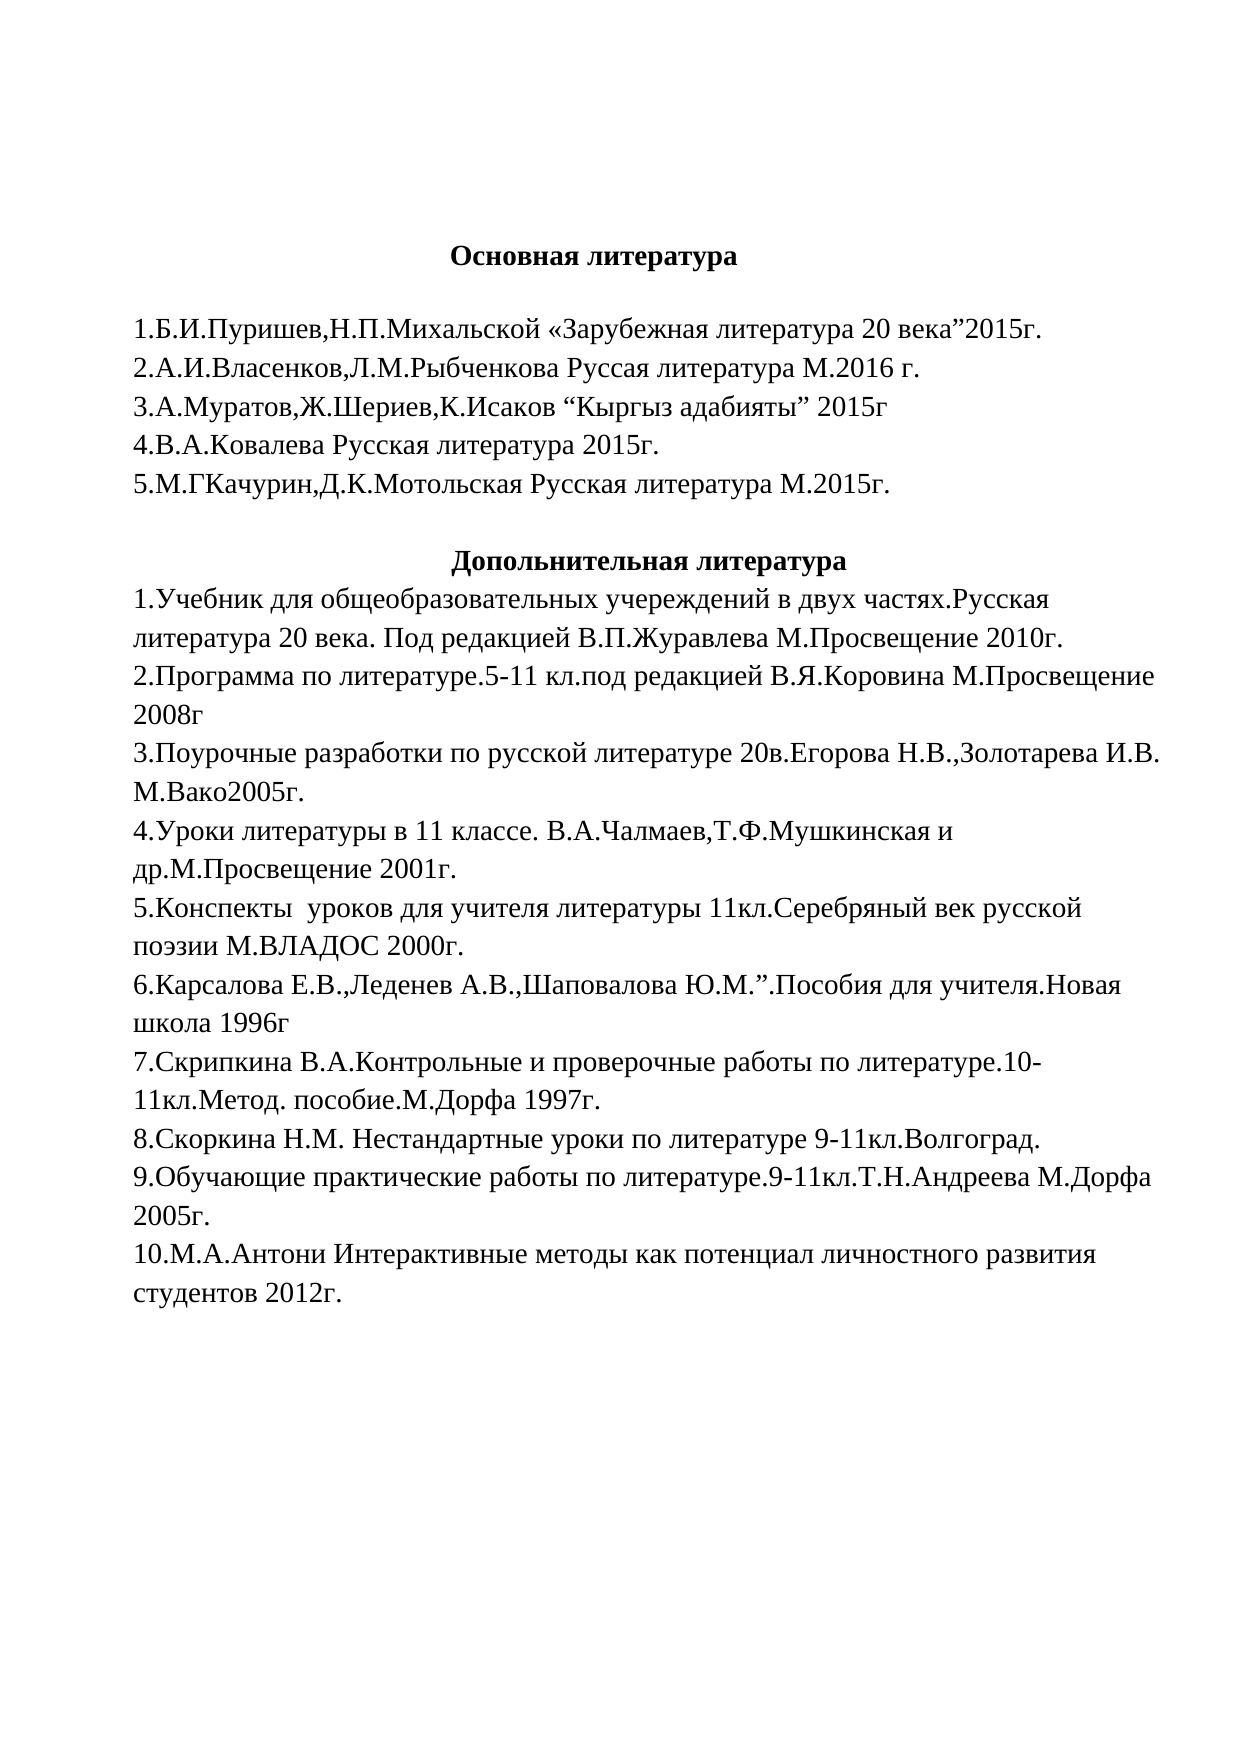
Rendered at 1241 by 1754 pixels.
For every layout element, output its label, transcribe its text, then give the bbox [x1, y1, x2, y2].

text 9.Обучающие практические работы по литературе.9-11кл.Т.Н.Андреева М.Дорфа 2005г. [133, 1159, 1165, 1232]
text Допольнительная литература [133, 543, 1165, 576]
text Основная литература [304, 238, 1165, 272]
text 5.Конспекты уроков для учителя литературы 11кл.Серебряный век русской поэзии М.ВЛАДОС 2000г. [133, 890, 1165, 962]
text 8.Скоркина Н.М. Нестандартные уроки по литературе 9-11кл.Волгоград. [133, 1121, 1165, 1154]
text 4.В.А.Ковалева Русская литература 2015г. [133, 427, 1165, 461]
text 6.Карсалова Е.В.,Леденев А.В.,Шаповалова Ю.М.”.Пособия для учителя.Новая школа 1996г [133, 967, 1165, 1039]
text 3.Поурочные разработки по русской литературе 20в.Егорова Н.В.,Золотарева И.В. М.Вако2005г. [133, 736, 1165, 808]
text 3.А.Муратов,Ж.Шериев,К.Исаков “Кыргыз адабияты” 2015г [133, 389, 1165, 422]
text 1.Б.И.Пуришев,Н.П.Михальской «Зарубежная литература 20 века”2015г. [133, 312, 1165, 345]
text 4.Уроки литературы в 11 классе. В.А.Чалмаев,Т.Ф.Мушкинская и др.М.Просвещение 2001г. [133, 813, 1165, 885]
text 5.М.ГКачурин,Д.К.Мотольская Русская литература М.2015г. [133, 466, 1165, 499]
text 2.А.И.Власенков,Л.М.Рыбченкова Руссая литература М.2016 г. [133, 350, 1165, 384]
text 2.Программа по литературе.5-11 кл.под редакцией В.Я.Коровина М.Просвещение 2008г [133, 658, 1165, 731]
text 10.М.А.Антони Интерактивные методы как потенциал личностного развития студентов 2012г. [133, 1237, 1165, 1309]
text 7.Скрипкина В.А.Контрольные и проверочные работы по литературе.10-11кл.Метод. пособие.М.Дорфа 1997г. [133, 1044, 1165, 1116]
text 1.Учебник для общеобразовательных учереждений в двух частях.Русская литература 20 века. Под редакцией В.П.Журавлева М.Просвещение 2010г. [133, 581, 1165, 653]
